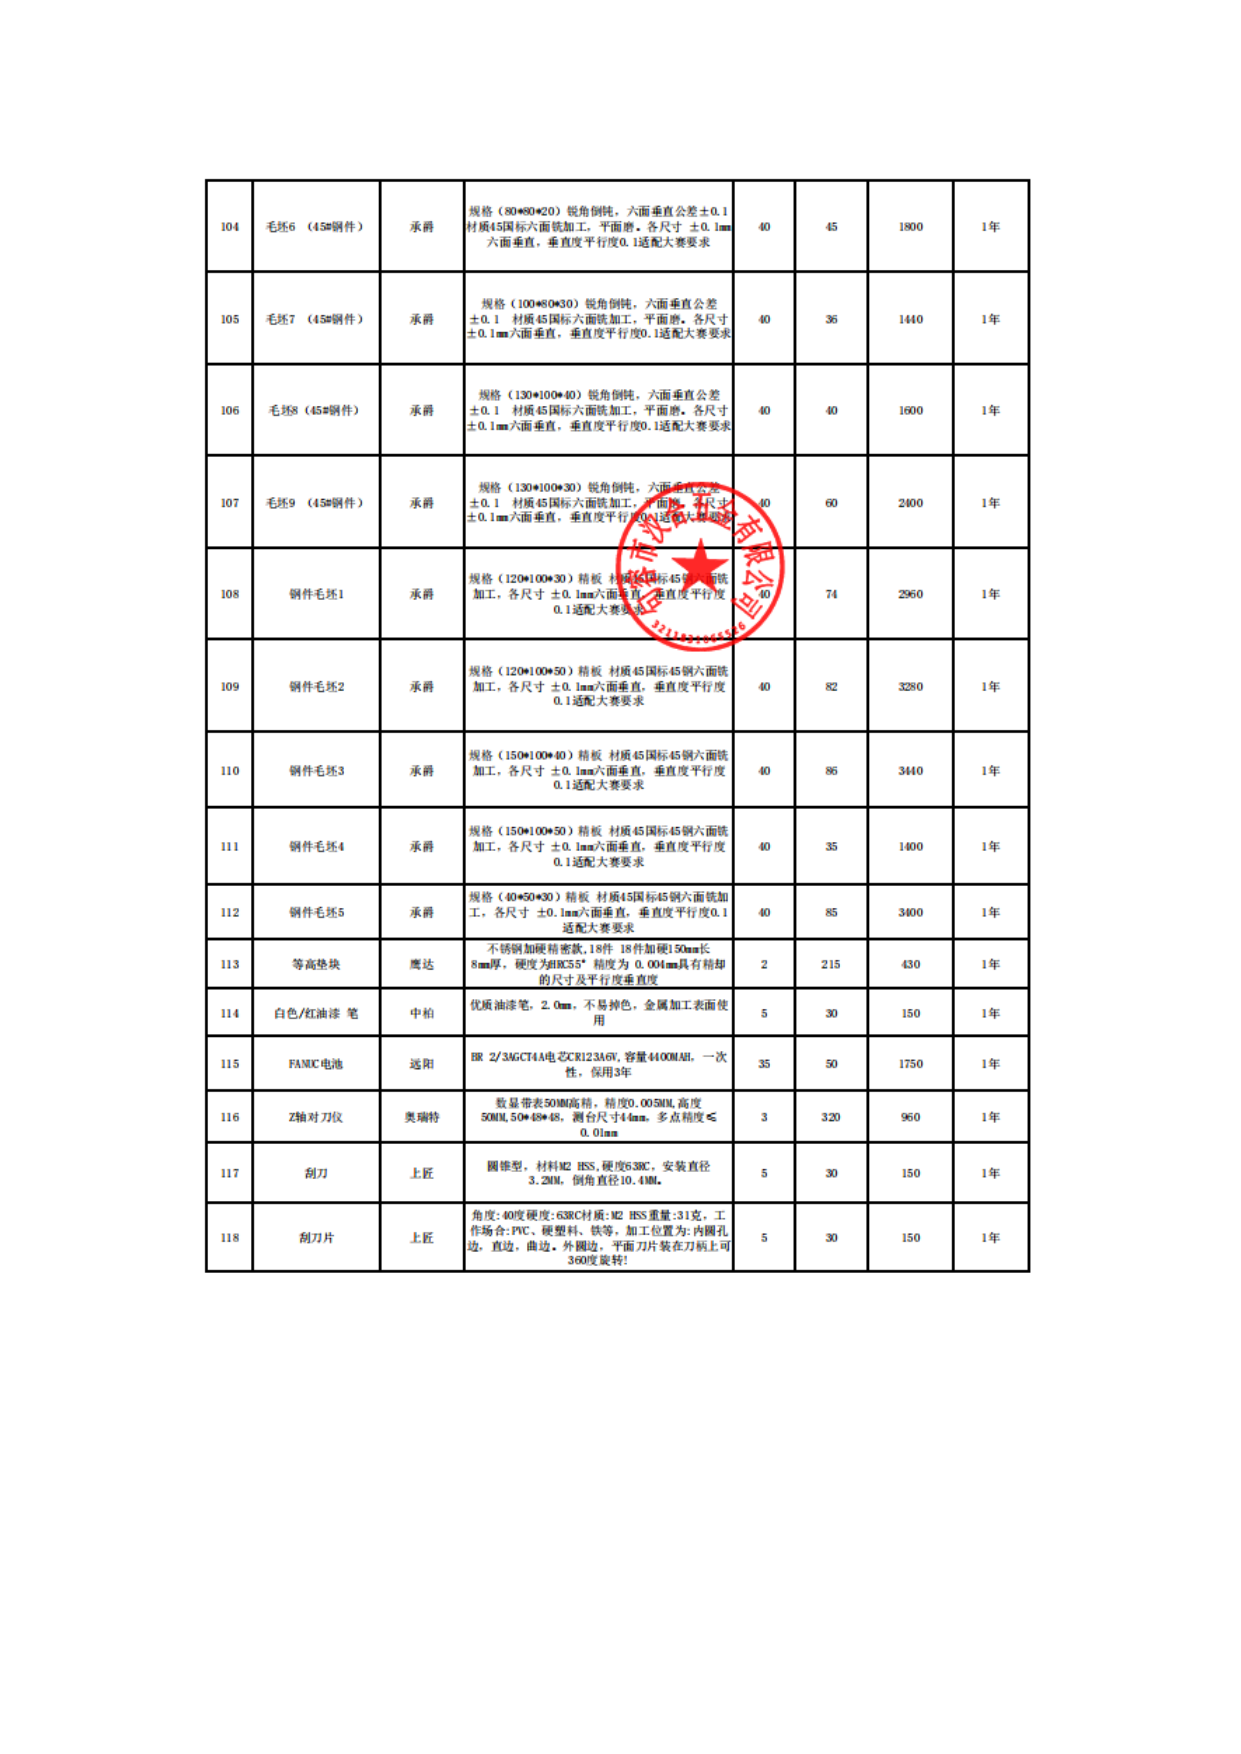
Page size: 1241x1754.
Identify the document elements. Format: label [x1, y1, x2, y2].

picture [187, 162, 1053, 1301]
